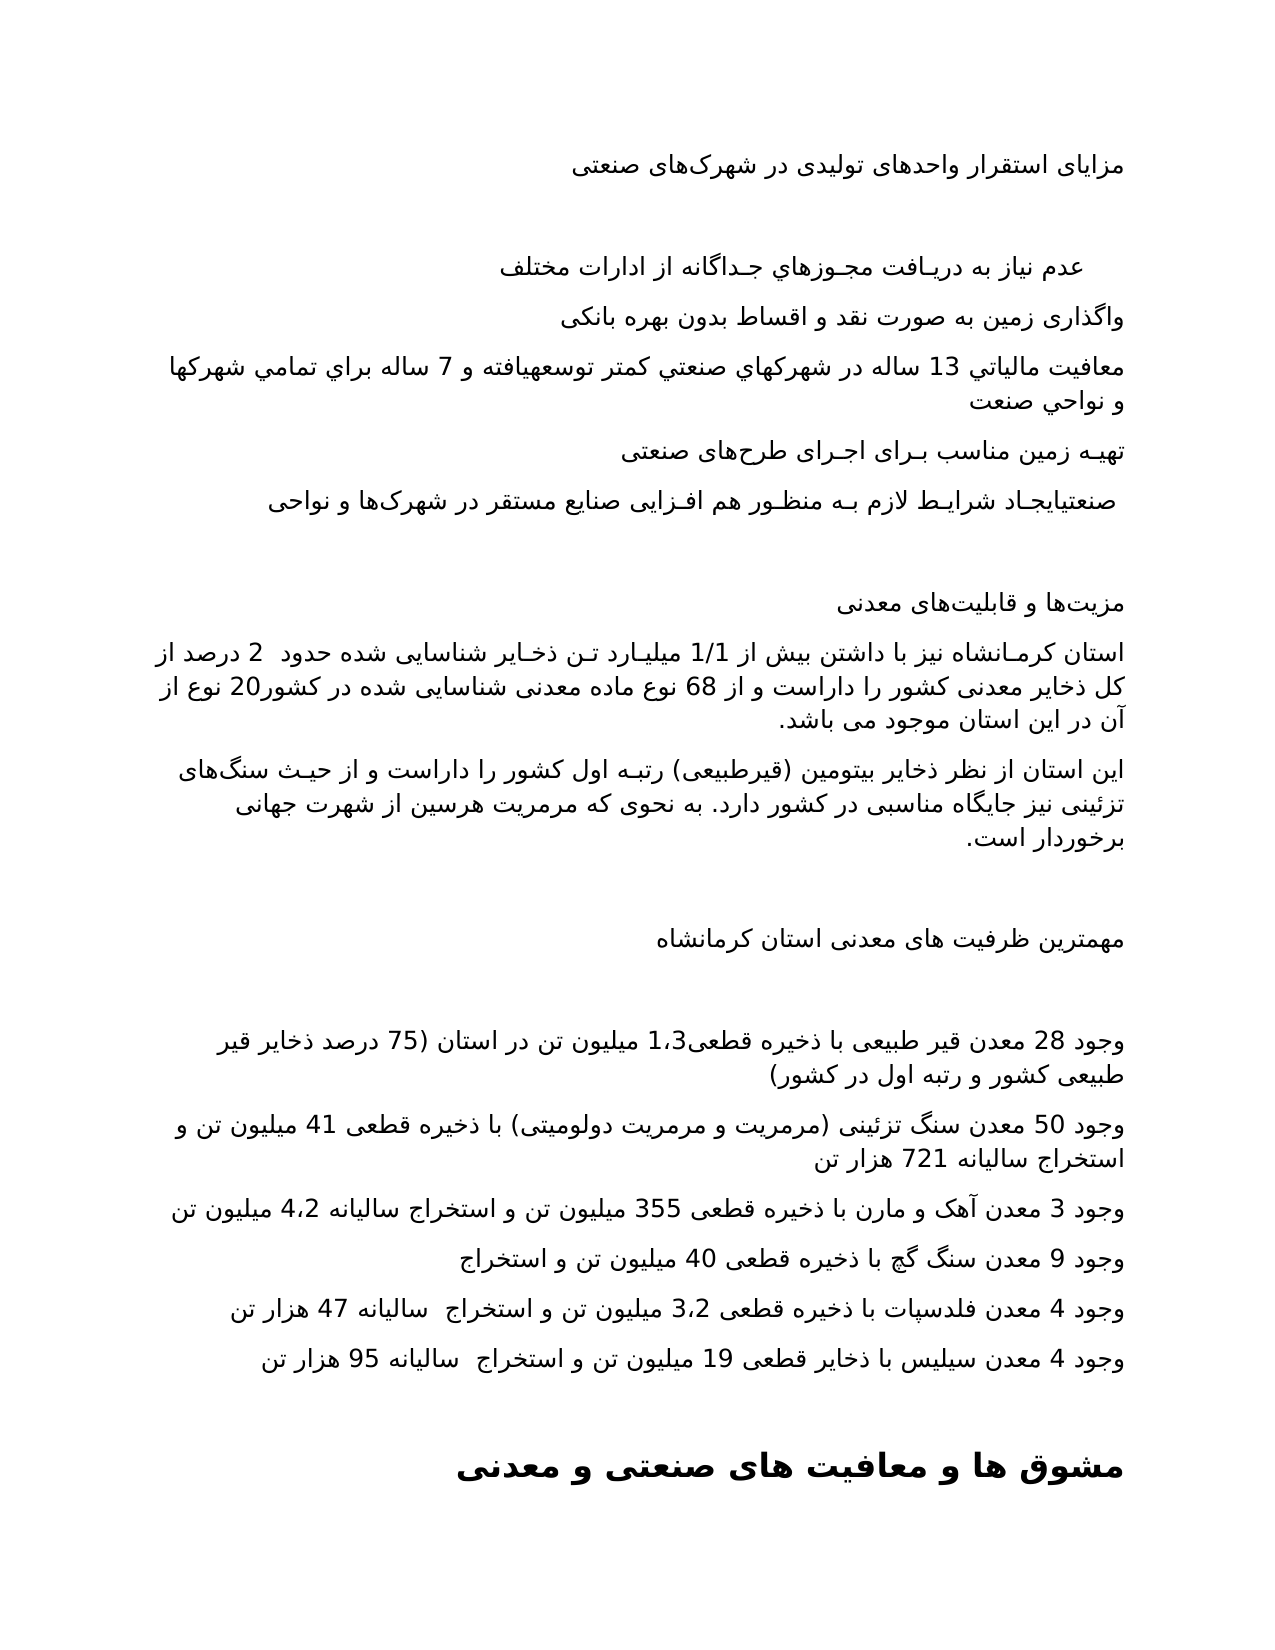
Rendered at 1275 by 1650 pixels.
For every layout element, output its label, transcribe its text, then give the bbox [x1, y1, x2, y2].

text مهمترین ظرفیت های معدنی استان کرمانشاه [150, 924, 1125, 954]
text استان کرمـانشاه نیز با داشتن بیش از 1/1 میلیـارد تـن ذخـایر شناسایی شده حدود 2 درصد از کل ذخایر معدنی کشور را داراست و از 68 نوع ماده معدنی شناسایی شده در کشور20 نوع از آن در این استان موجود می باشد. [150, 638, 1125, 734]
text وجود 4 معدن سیلیس با ذخایر قطعی 19 میلیون تن و استخراج سالیانه 95 هزار تن [150, 1344, 1125, 1374]
text وجود 50 معدن سنگ تزئینی (مرمریت و مرمریت دولومیتی) با ذخیره قطعی 41 میلیون تن و استخراج سالیانه 721 هزار تن [150, 1110, 1125, 1173]
text وجود 4 معدن فلدسپات با ذخیره قطعی 3،2 میلیون تن و استخراج سالیانه 47 هزار تن [150, 1294, 1125, 1323]
text وجود 9 معدن سنگ گچ با ذخیره قطعی 40 میلیون تن و استخراج [150, 1244, 1125, 1273]
text واگذاری زمین به صورت نقد و اقساط بدون بهره بانکی [150, 302, 1125, 331]
text مزیت‌ها و قابلیت‌های معدنی [150, 588, 1125, 617]
text صنعتیایجـاد شرایـط لازم بـه منظـور هم افـزایی صنایع مستقر در شهرک‌ها و نواحی [150, 486, 1125, 515]
text این استان از نظر ذخایر بیتومین (قیرطبیعی) رتبـه اول کشور را داراست و از حیـث سنگ‌های تزئینی نیز جایگاه مناسبی در کشور دارد. به نحوی که مرمریت هرسین از شهرت جهانی برخوردار است. [150, 756, 1125, 852]
text وجود 3 معدن آهک و مارن با ذخیره قطعی 355 میلیون تن و استخراج سالیانه 4،2 میلیون تن [150, 1194, 1125, 1223]
text مشوق ها و معافیت های صنعتی و معدنی [150, 1446, 1125, 1485]
text معافيت مالياتي 13 ساله در شهرك­هاي صنعتي كمتر توسعه­يافته و 7 ساله براي تمامي شهرك­ها و نواحي صنعت [150, 352, 1125, 415]
text تهیـه زمین مناسب بـرای اجـرای طرح‌های صنعتی [150, 436, 1125, 465]
text وجود 28 معدن قیر طبیعی با ذخیره قطعی1،3 میلیون تن در استان (75 درصد ذخایر قیر طبیعی کشور و رتبه اول در کشور) [150, 1026, 1125, 1089]
text مزایای استقرار واحدهای تولیدی در شهرک‌های صنعتی [150, 150, 1125, 179]
text عدم نياز به دريـافت مجـوزهاي جـداگانه از ادارات مختلف [150, 252, 1125, 281]
